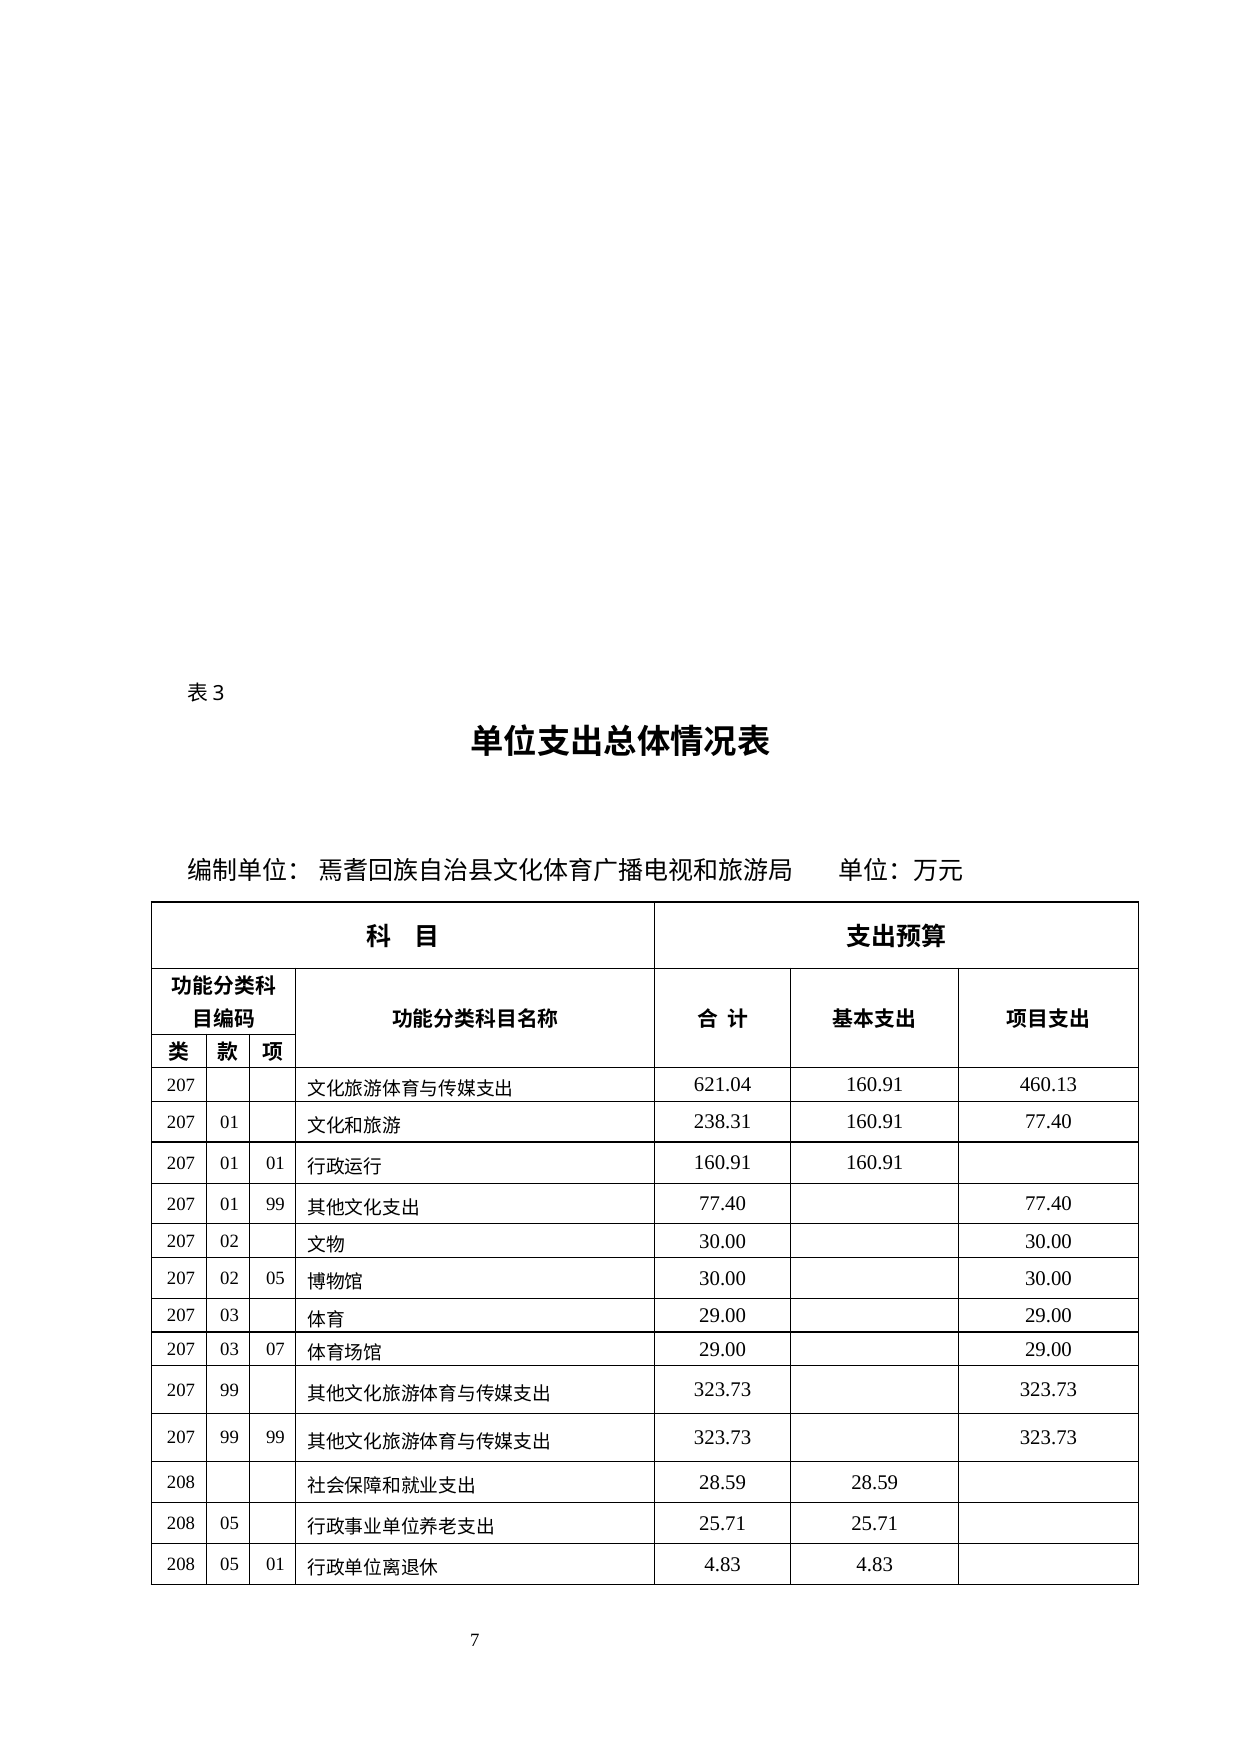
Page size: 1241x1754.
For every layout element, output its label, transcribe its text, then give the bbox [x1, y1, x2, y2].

table_cell 其他文化旅游体育与传媒支出 [296, 1414, 654, 1461]
table_cell [207, 1462, 249, 1502]
table_cell 28.59 [655, 1462, 790, 1502]
table_cell [791, 1224, 958, 1257]
table_cell 29.00 [959, 1333, 1138, 1365]
table_cell 160.91 [791, 1143, 958, 1182]
table_cell [250, 1462, 295, 1502]
table_cell [791, 1333, 958, 1365]
table_cell 01 [207, 1184, 249, 1223]
table_cell 文物 [296, 1224, 654, 1257]
table_cell 323.73 [959, 1366, 1138, 1413]
table_cell 207 [152, 1258, 206, 1298]
table_cell 207 [152, 1068, 206, 1101]
table_cell 01 [207, 1143, 249, 1182]
table_cell 款 [207, 1035, 249, 1067]
table_cell 02 [207, 1224, 249, 1257]
table_cell 体育 [296, 1299, 654, 1331]
table_cell [791, 1414, 958, 1461]
table_cell [250, 1224, 295, 1257]
table_cell 25.71 [791, 1503, 958, 1543]
table_cell [791, 1366, 958, 1413]
table_cell 207 [152, 1102, 206, 1141]
table_cell 323.73 [959, 1414, 1138, 1461]
table_cell [959, 1143, 1138, 1182]
table_cell 160.91 [655, 1143, 790, 1182]
table_cell 30.00 [959, 1258, 1138, 1298]
table_cell 行政事业单位养老支出 [296, 1503, 654, 1543]
table_cell 功能分类科目编码 [152, 969, 295, 1033]
table_cell 207 [152, 1333, 206, 1365]
table_cell [207, 1068, 249, 1101]
table_cell 207 [152, 1299, 206, 1331]
table_cell [250, 1102, 295, 1141]
table_cell 07 [250, 1333, 295, 1365]
text 编制单位： 焉耆回族自治县文化体育广播电视和旅游局 单位：万元 [187, 836, 1053, 901]
table_cell 77.40 [959, 1184, 1138, 1223]
table_cell [791, 1299, 958, 1331]
table_cell [959, 1544, 1138, 1583]
table_cell [250, 1299, 295, 1331]
table_cell [791, 1184, 958, 1223]
table_cell 208 [152, 1462, 206, 1502]
table_cell 208 [152, 1544, 206, 1583]
table_cell 05 [207, 1544, 249, 1583]
table_cell 基本支出 [791, 969, 958, 1067]
table_cell 25.71 [655, 1503, 790, 1543]
table_cell 207 [152, 1143, 206, 1182]
table_cell 99 [250, 1184, 295, 1223]
table_cell [250, 1068, 295, 1101]
table_cell 29.00 [655, 1299, 790, 1331]
table_cell 05 [250, 1258, 295, 1298]
table_cell 4.83 [655, 1544, 790, 1583]
table_cell 项 [250, 1035, 295, 1067]
table_cell 30.00 [655, 1258, 790, 1298]
table_cell 05 [207, 1503, 249, 1543]
text 表3 [187, 674, 1053, 706]
table_cell 238.31 [655, 1102, 790, 1141]
table_cell 207 [152, 1366, 206, 1413]
table_cell 160.91 [791, 1068, 958, 1101]
table_cell [250, 1366, 295, 1413]
table_cell 207 [152, 1224, 206, 1257]
table_cell 其他文化旅游体育与传媒支出 [296, 1366, 654, 1413]
table_cell 文化旅游体育与传媒支出 [296, 1068, 654, 1101]
table_cell [250, 1503, 295, 1543]
table_cell 160.91 [791, 1102, 958, 1141]
table_cell 02 [207, 1258, 249, 1298]
table_cell 323.73 [655, 1366, 790, 1413]
table_cell 29.00 [655, 1333, 790, 1365]
table_cell [959, 1503, 1138, 1543]
table_cell 文化和旅游 [296, 1102, 654, 1141]
table_cell 03 [207, 1333, 249, 1365]
table_cell 03 [207, 1299, 249, 1331]
table_cell 29.00 [959, 1299, 1138, 1331]
table_cell [791, 1258, 958, 1298]
table_cell 207 [152, 1184, 206, 1223]
table_cell 01 [250, 1544, 295, 1583]
table_header 科 目 [152, 903, 654, 967]
table_cell 99 [250, 1414, 295, 1461]
table_cell [959, 1462, 1138, 1502]
table_cell 30.00 [959, 1224, 1138, 1257]
table_cell 207 [152, 1414, 206, 1461]
table_cell 621.04 [655, 1068, 790, 1101]
table_cell 4.83 [791, 1544, 958, 1583]
table_cell 类 [152, 1035, 206, 1067]
table_cell 323.73 [655, 1414, 790, 1461]
table_cell 28.59 [791, 1462, 958, 1502]
table_cell 合 计 [655, 969, 790, 1067]
table_cell 博物馆 [296, 1258, 654, 1298]
table_cell 功能分类科目名称 [296, 969, 654, 1067]
table_cell 体育场馆 [296, 1333, 654, 1365]
table_cell 77.40 [959, 1102, 1138, 1141]
table_cell 行政运行 [296, 1143, 654, 1182]
table_cell 30.00 [655, 1224, 790, 1257]
table_cell 208 [152, 1503, 206, 1543]
text 单位支出总体情况表 [187, 706, 1053, 771]
table_cell 行政单位离退休 [296, 1544, 654, 1583]
table_cell 77.40 [655, 1184, 790, 1223]
table_cell 其他文化支出 [296, 1184, 654, 1223]
table_cell 项目支出 [959, 969, 1138, 1067]
table_header 支出预算 [655, 903, 1138, 967]
table_cell 460.13 [959, 1068, 1138, 1101]
table_cell 99 [207, 1366, 249, 1413]
table_cell 社会保障和就业支出 [296, 1462, 654, 1502]
table_cell 01 [250, 1143, 295, 1182]
table_cell 99 [207, 1414, 249, 1461]
table_cell 01 [207, 1102, 249, 1141]
